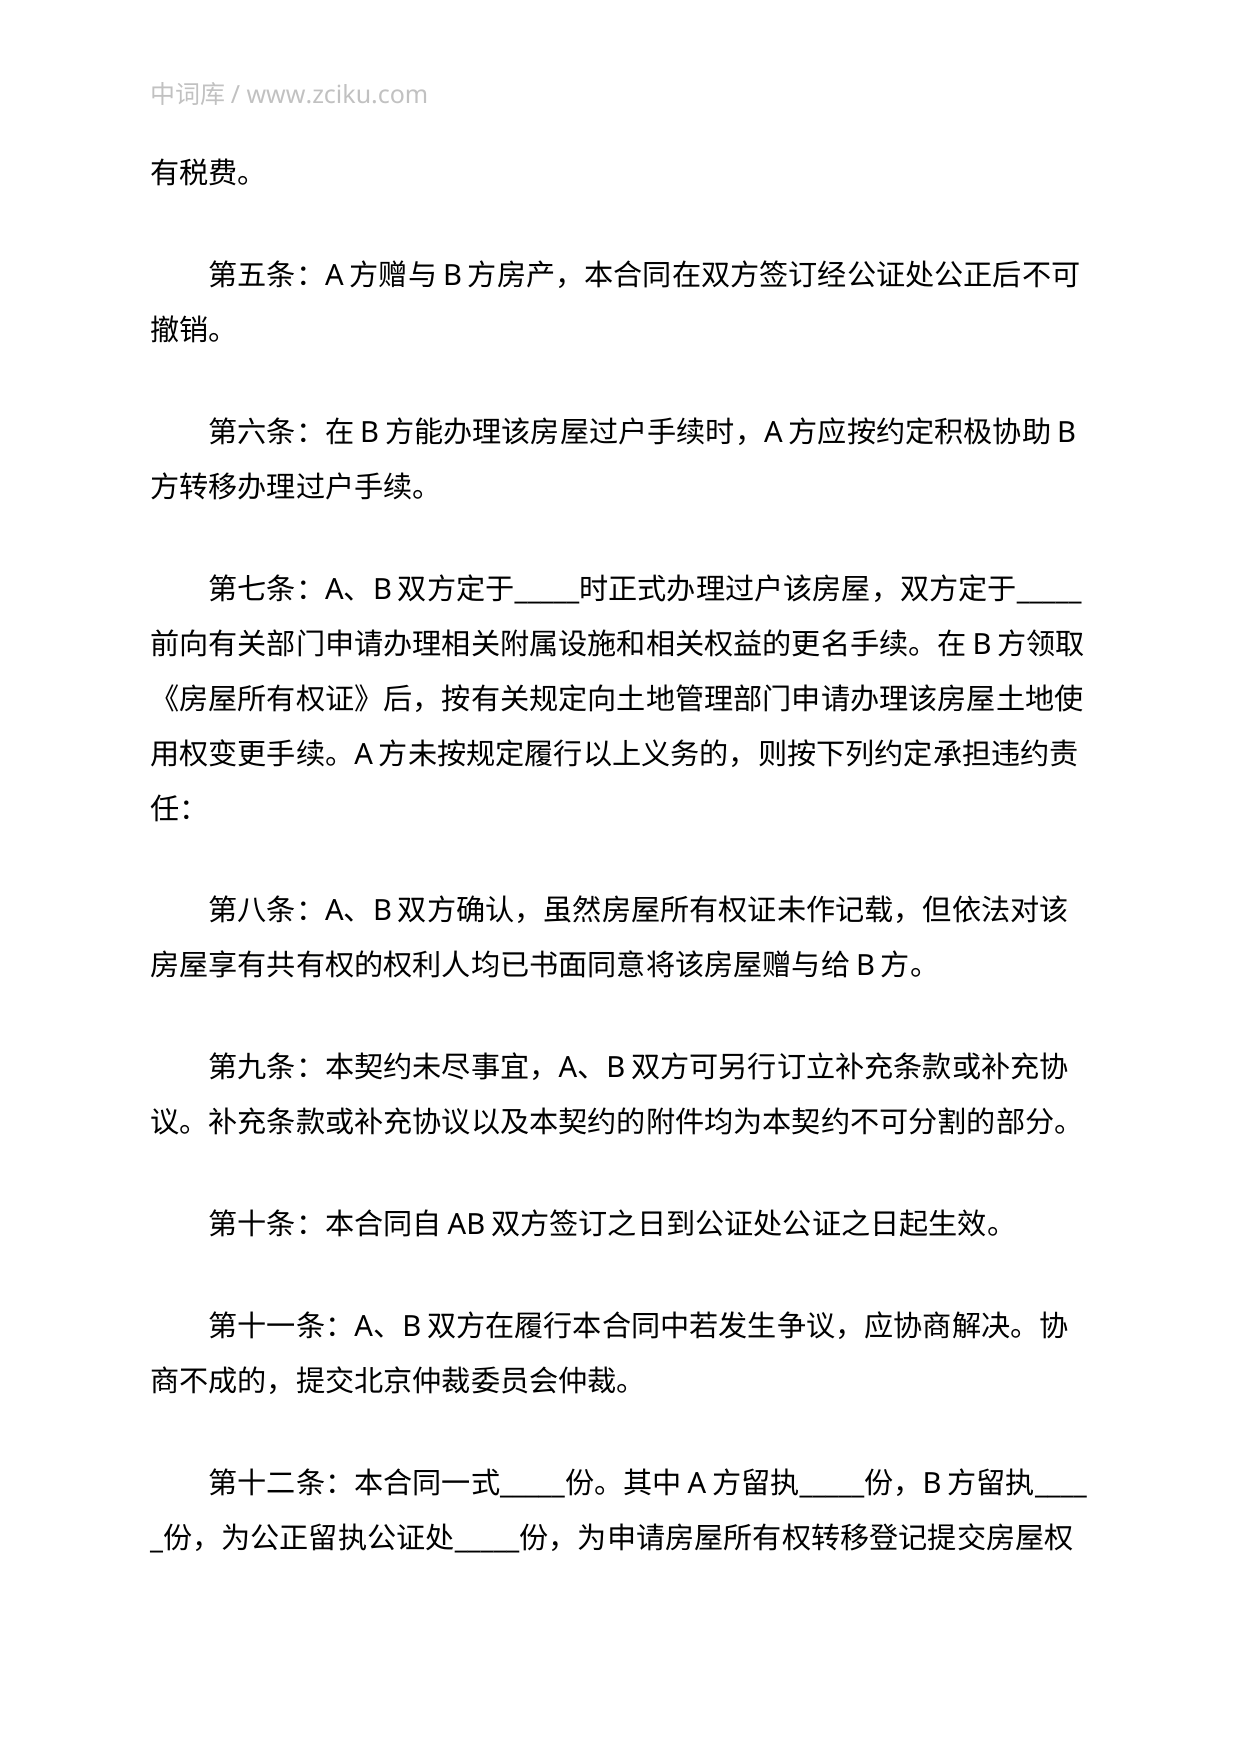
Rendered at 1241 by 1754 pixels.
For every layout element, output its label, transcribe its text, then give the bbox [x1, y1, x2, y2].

text 第十一条：A、B双方在履行本合同中若发生争议，应协商解决。协商不成的，提交北京仲裁委员会仲裁。 [150, 1303, 1090, 1400]
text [150, 150, 1090, 192]
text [150, 1459, 1090, 1557]
text 第六条：在B方能办理该房屋过户手续时，A方应按约定积极协助B方转移办理过户手续。 [150, 408, 1090, 506]
text 第十条：本合同自AB双方签订之日到公证处公证之日起生效。 [150, 1201, 1090, 1243]
text 第八条：A、B双方确认，虽然房屋所有权证未作记载，但依法对该房屋享有共有权的权利人均已书面同意将该房屋赠与给B方。 [150, 887, 1090, 984]
text 第七条：A、B双方定于_____时正式办理过户该房屋，双方定于_____前向有关部门申请办理相关附属设施和相关权益的更名手续。在B方领取《房屋所有权证》后，按有关规定向土地管理部门申请办理该房屋土地使用权变更手续。A方未按规定履行以上义务的，则按下列约定承担违约责任： [150, 565, 1090, 827]
text 第五条：A方赠与B方房产，本合同在双方签订经公证处公正后不可撤销。 [150, 252, 1090, 349]
text 第九条：本契约未尽事宜，A、B双方可另行订立补充条款或补充协议。补充条款或补充协议以及本契约的附件均为本契约不可分割的部分。 [150, 1044, 1090, 1141]
